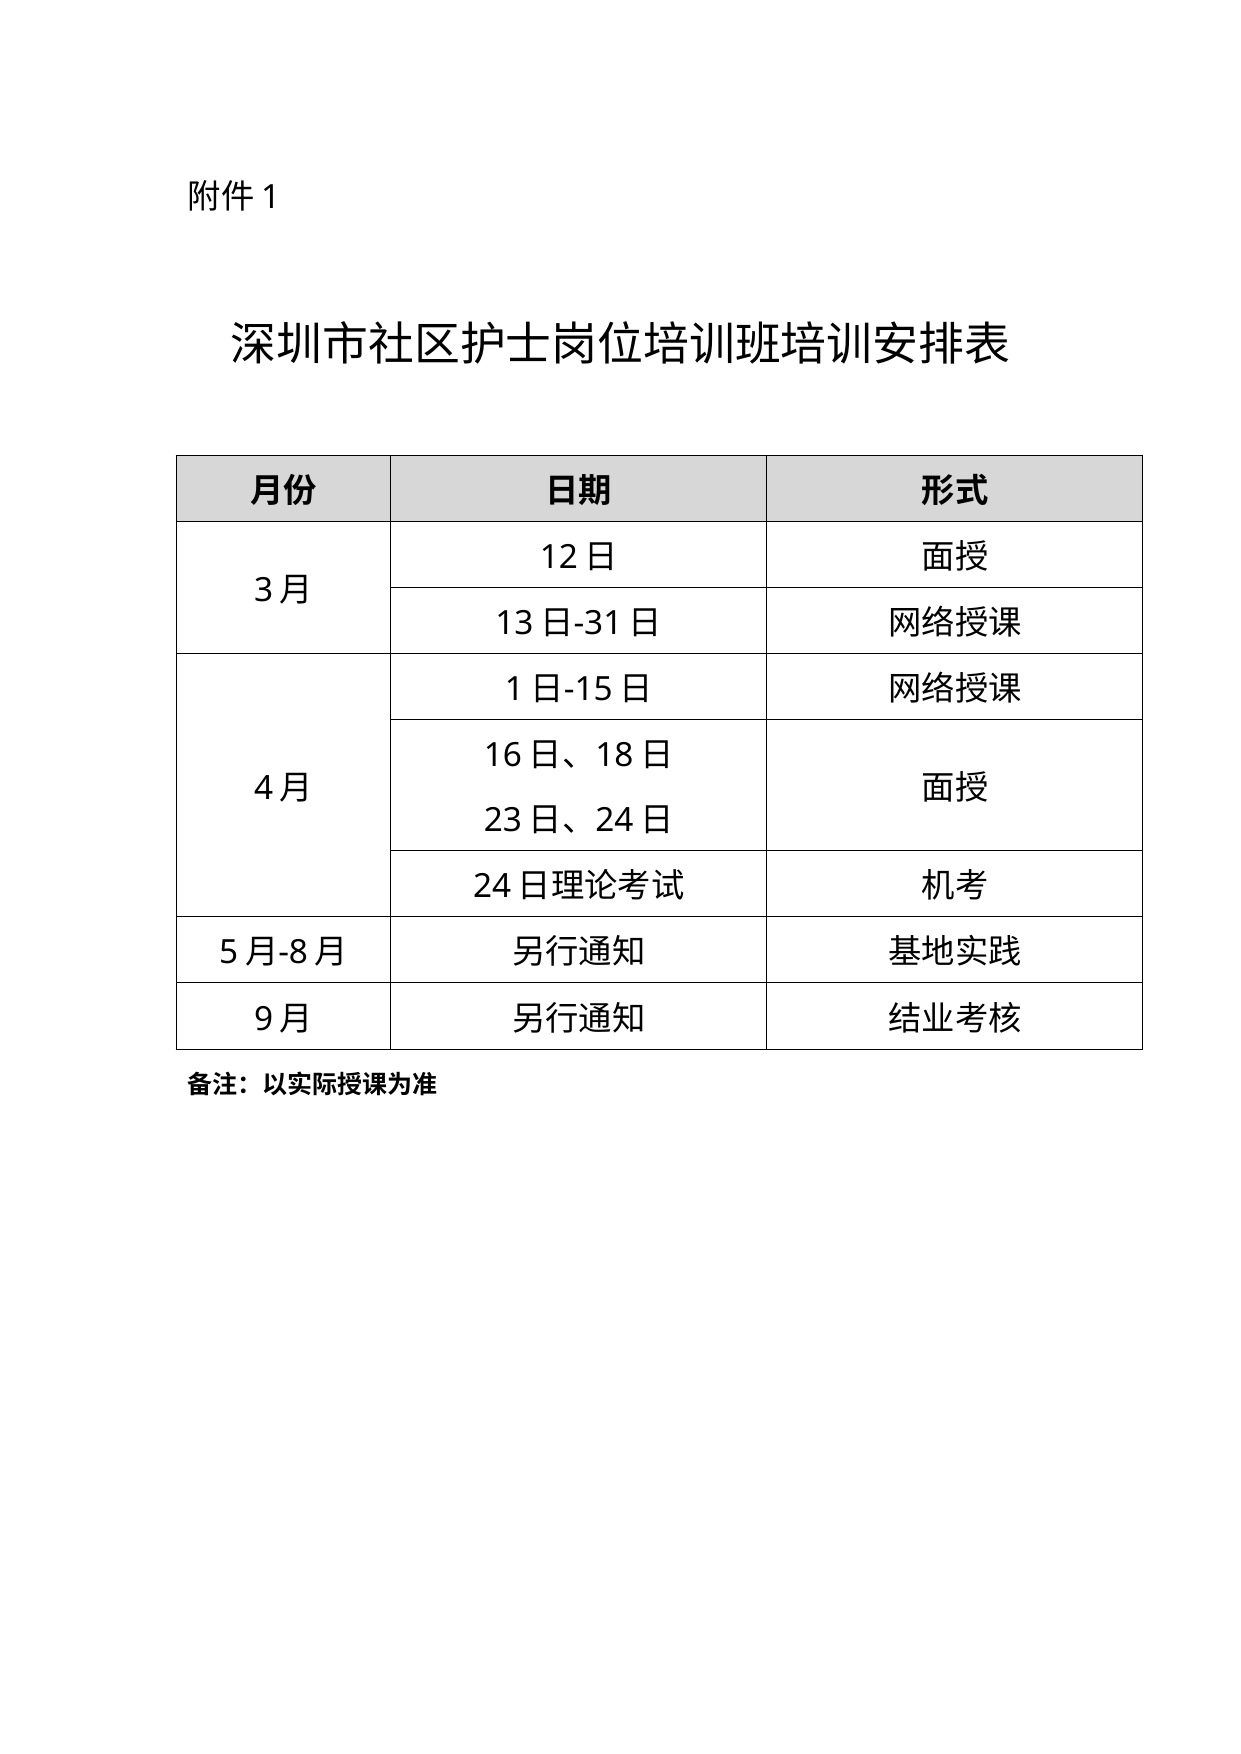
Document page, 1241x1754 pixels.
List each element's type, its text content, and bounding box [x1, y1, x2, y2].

table_cell 4月 [177, 654, 390, 916]
table_cell 另行通知 [391, 917, 766, 982]
table_cell 12日 [391, 522, 766, 587]
table_header 形式 [767, 456, 1142, 521]
table_cell 另行通知 [391, 983, 766, 1049]
table_cell 机考 [767, 851, 1142, 916]
text 附件1 [187, 162, 1053, 227]
table_cell 16日、18日 23日、24日 [391, 720, 766, 850]
table_cell 网络授课 [767, 654, 1142, 719]
table_cell 9月 [177, 983, 390, 1049]
table_cell 5月-8月 [177, 917, 390, 982]
table_cell 1日-15日 [391, 654, 766, 719]
table_header 日期 [391, 456, 766, 521]
table_cell 网络授课 [767, 588, 1142, 653]
table_cell 3月 [177, 522, 390, 653]
table_cell 面授 [767, 522, 1142, 587]
text 备注：以实际授课为准 [187, 1050, 1053, 1115]
table_cell 13日-31日 [391, 588, 766, 653]
table_header 月份 [177, 456, 390, 521]
text 深圳市社区护士岗位培训班培训安排表 [187, 292, 1053, 389]
table_cell 基地实践 [767, 917, 1142, 982]
table_cell 24日理论考试 [391, 851, 766, 916]
table_cell 结业考核 [767, 983, 1142, 1049]
table_cell 面授 [767, 720, 1142, 850]
